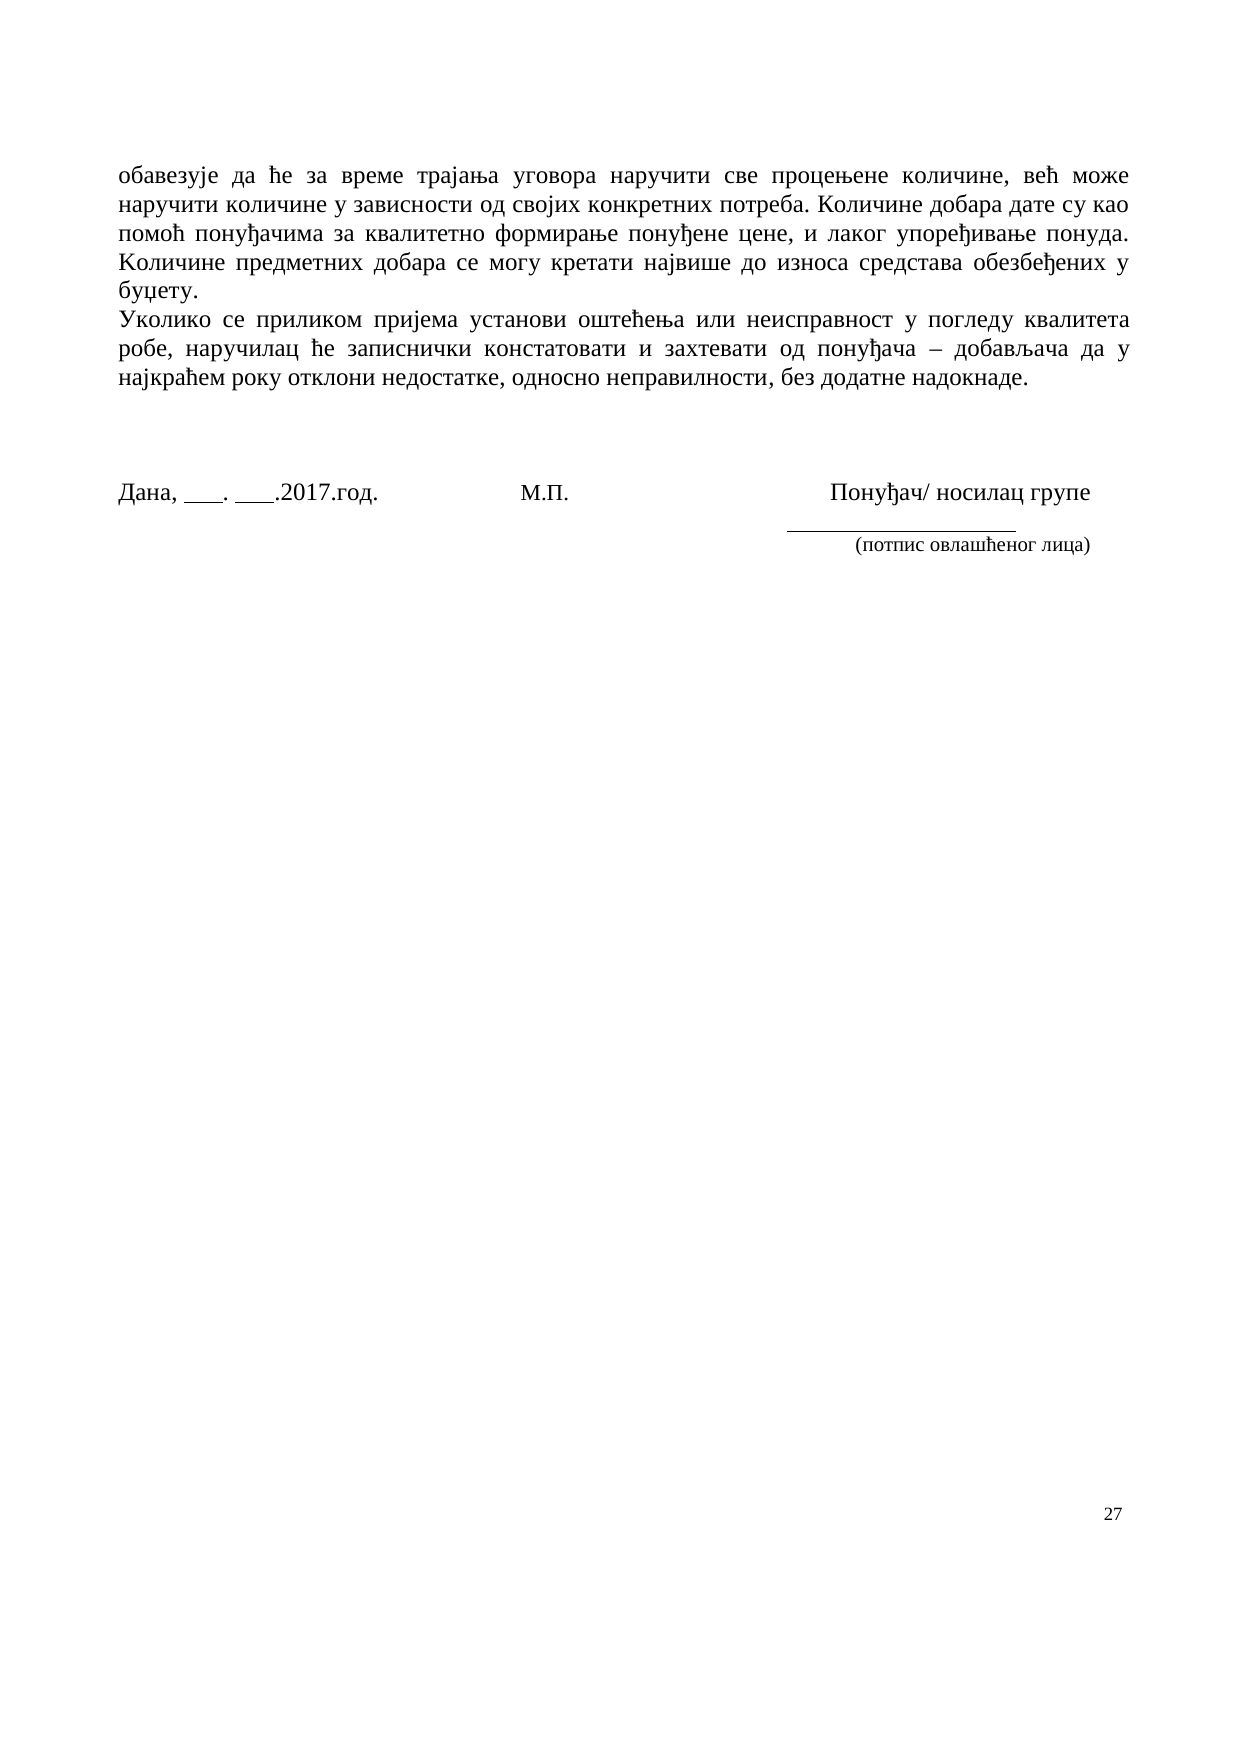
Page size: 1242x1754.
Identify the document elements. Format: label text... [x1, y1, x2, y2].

text Уколико се приликом пријема установи оштећења или неисправност у погледу квалитета робе, наручилац ће записнички констатовати и захтевати од понуђача – добављача да у најкраћем року отклони недостатке, односно неправилности, без додатне надокнаде. [118, 304, 1130, 390]
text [118, 160, 1129, 304]
text Дана, . .2017.год. М.П. Понуђач/ носилац групе [118, 477, 1092, 505]
text (потпис овлашћеног лица) [96, 532, 1090, 556]
